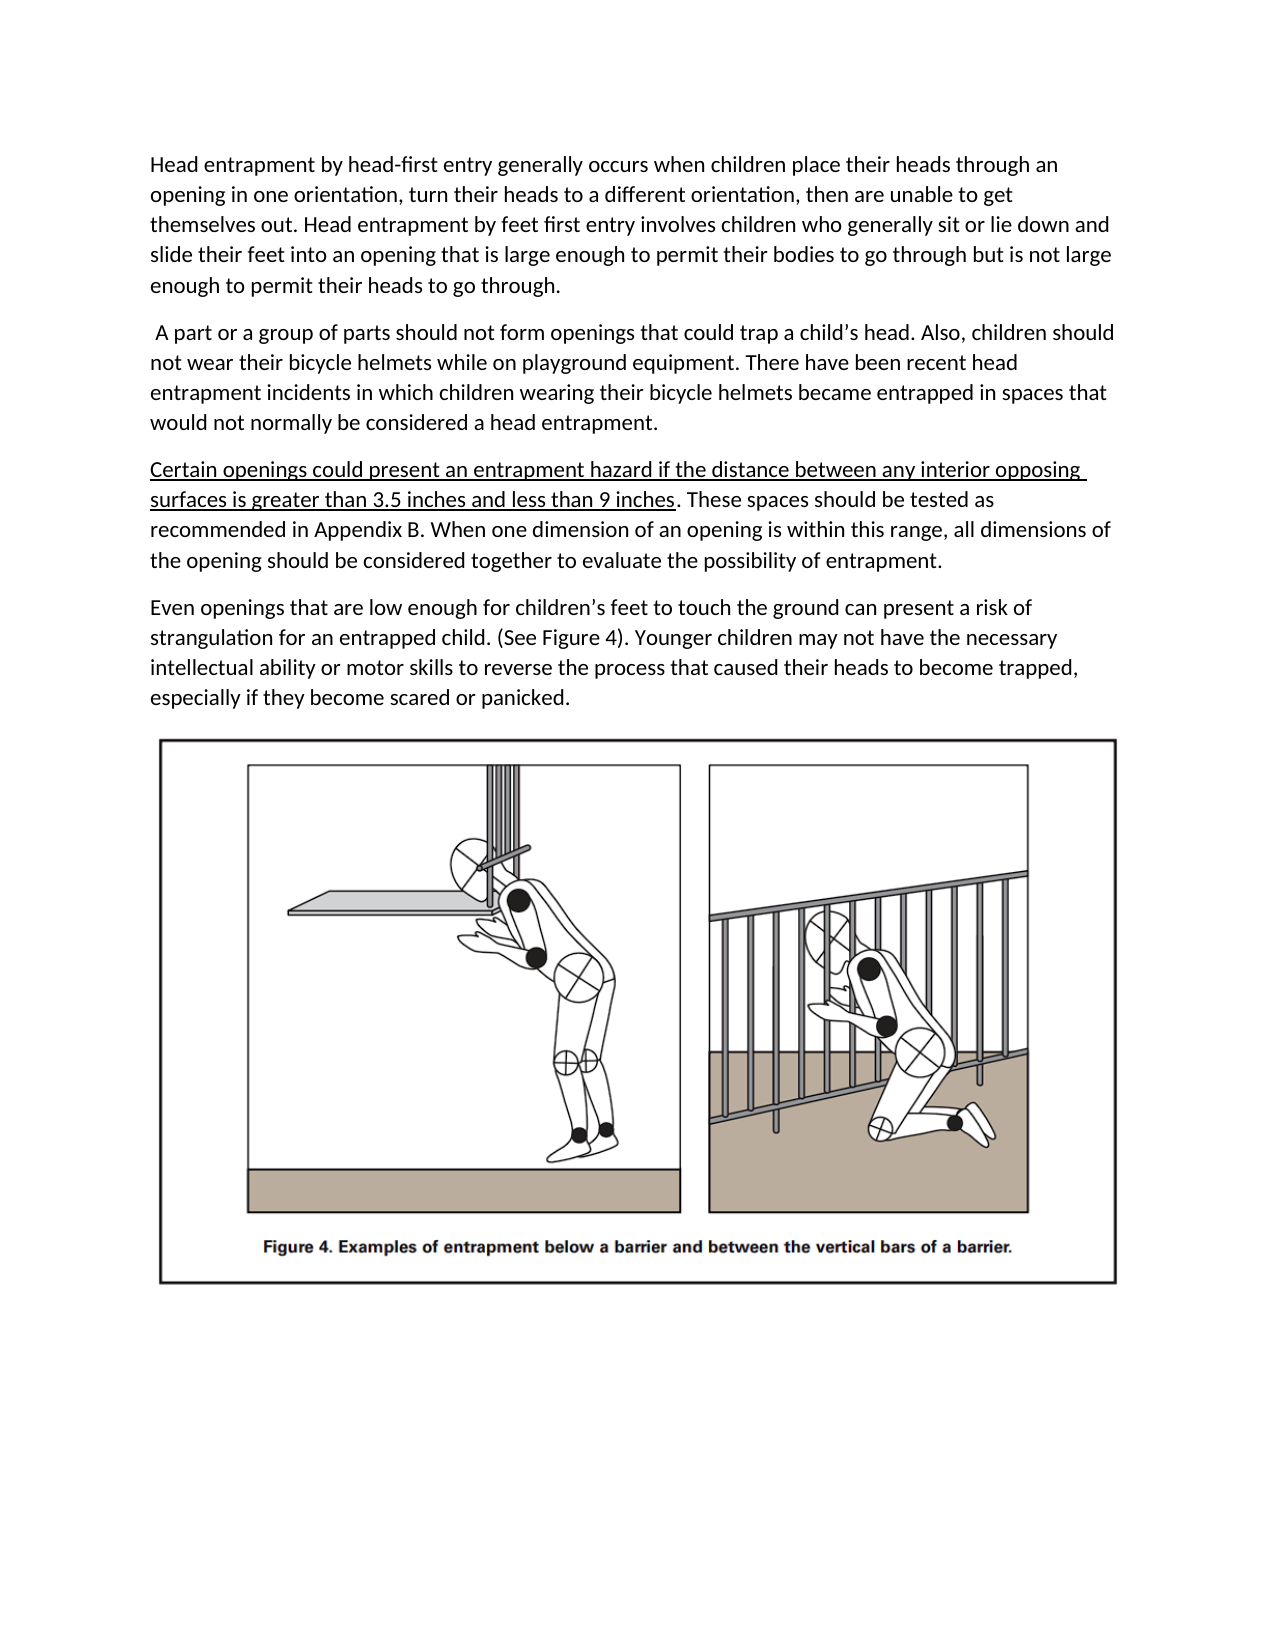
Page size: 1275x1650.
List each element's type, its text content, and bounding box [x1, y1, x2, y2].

text Even openings that are low enough for children’s feet to touch the ground can present a risk of strangulation for an entrapped child. (See Figure 4). Younger children may not have the necessary intellectual ability or motor skills to reverse the process that caused their heads to become trapped, especially if they become scared or panicked. [150, 593, 1125, 711]
text A part or a group of parts should not form openings that could trap a child’s head. Also, children should not wear their bicycle helmets while on playground equipment. There have been recent head entrapment incidents in which children wearing their bicycle helmets became entrapped in spaces that would not normally be considered a head entrapment. [150, 318, 1125, 436]
text Certain openings could present an entrapment hazard if the distance between any interior opposing surfaces is greater than 3.5 inches and less than 9 inches. These spaces should be tested as recommended in Appendix B. When one dimension of an opening is within this range, all dimensions of the opening should be considered together to evaluate the possibility of entrapment. [150, 455, 1125, 574]
text Head entrapment by head-first entry generally occurs when children place their heads through an opening in one orientation, turn their heads to a different orientation, then are unable to get themselves out. Head entrapment by feet first entry involves children who generally sit or lie down and slide their feet into an opening that is large enough to permit their bodies to go through but is not large enough to permit their heads to go through. [150, 150, 1125, 299]
picture [150, 730, 1125, 1293]
